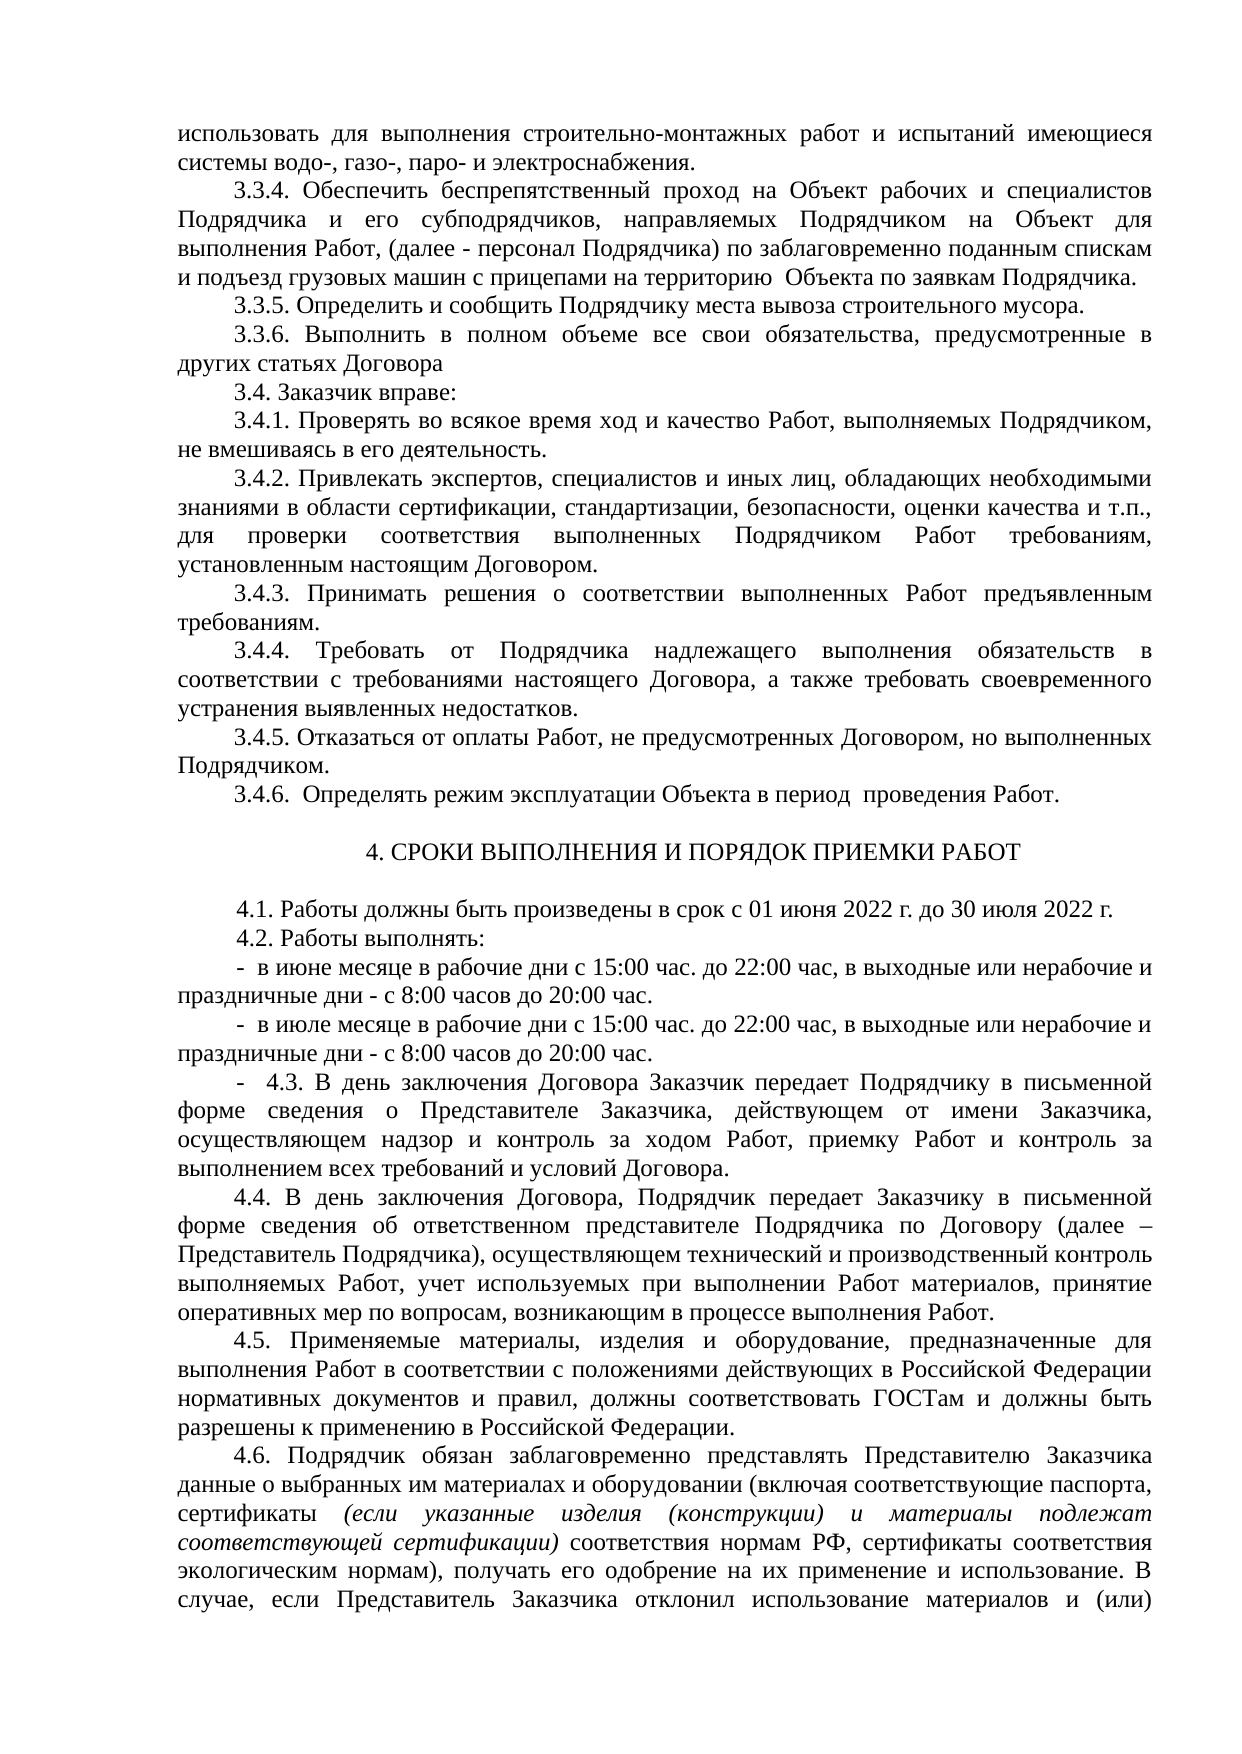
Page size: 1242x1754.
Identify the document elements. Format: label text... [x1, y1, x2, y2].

text 3.3.6. Выполнить в полном объеме все свои обязательства, предусмотренные в других статьях Договора [177, 319, 1153, 377]
text 3.4.2. Привлекать экспертов, специалистов и иных лиц, обладающих необходимыми знаниями в области сертификации, стандартизации, безопасности, оценки качества и т.п., для проверки соответствия выполненных Подрядчиком Работ требованиям, установленным настоящим Договором. [177, 463, 1153, 578]
text 3.4.4. Требовать от Подрядчика надлежащего выполнения обязательств в соответствии с требованиями настоящего Договора, а также требовать своевременного устранения выявленных недостатков. [177, 636, 1153, 722]
text 3.4.1. Проверять во всякое время ход и качество Работ, выполняемых Подрядчиком, не вмешиваясь в его деятельность. [177, 406, 1153, 463]
text 4.2. Работы выполнять: [177, 923, 1153, 952]
text - в июле месяце в рабочие дни с 15:00 час. до 22:00 час, в выходные или нерабочие и праздничные дни - с 8:00 часов до 20:00 час. [177, 1009, 1153, 1067]
text 3.4. Заказчик вправе: [177, 377, 1153, 406]
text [177, 118, 1153, 176]
text 3.4.6. Определять режим эксплуатации Объекта в период проведения Работ. [177, 779, 1153, 808]
list 4.1. Работы должны быть произведены в срок с 01 июня 2022 г. до 30 июля 2022 г. [177, 894, 1153, 923]
text - в июне месяце в рабочие дни с 15:00 час. до 22:00 час, в выходные или нерабочие и праздничные дни - с 8:00 часов до 20:00 час. [177, 952, 1153, 1009]
text 3.4.3. Принимать решения о соответствии выполненных Работ предъявленным требованиям. [177, 578, 1153, 636]
text - 4.3. В день заключения Договора Заказчик передает Подрядчику в письменной форме сведения о Представителе Заказчика, действующем от имени Заказчика, осуществляющем надзор и контроль за ходом Работ, приемку Работ и контроль за выполнением всех требований и условий Договора. [177, 1067, 1153, 1182]
text 4.5. Применяемые материалы, изделия и оборудование, предназначенные для выполнения Работ в соответствии с положениями действующих в Российской Федерации нормативных документов и правил, должны соответствовать ГОСТам и должны быть разрешены к применению в Российской Федерации. [177, 1326, 1153, 1441]
text 3.3.4. Обеспечить беспрепятственный проход на Объект рабочих и специалистов Подрядчика и его субподрядчиков, направляемых Подрядчиком на Объект для выполнения Работ, (далее - персонал Подрядчика) по заблаговременно поданным спискам и подъезд грузовых машин с прицепами на территорию Объекта по заявкам Подрядчика. [177, 176, 1153, 291]
text 3.4.5. Отказаться от оплаты Работ, не предусмотренных Договором, но выполненных Подрядчиком. [177, 722, 1153, 779]
text 4. СРОКИ ВЫПОЛНЕНИЯ И ПОРЯДОК ПРИЕМКИ РАБОТ [177, 837, 1153, 866]
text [177, 1441, 1153, 1613]
text 4.4. В день заключения Договора, Подрядчик передает Заказчику в письменной форме сведения об ответственном представителе Подрядчика по Договору (далее – Представитель Подрядчика), осуществляющем технический и производственный контроль выполняемых Работ, учет используемых при выполнении Работ материалов, принятие оперативных мер по вопросам, возникающим в процессе выполнения Работ. [177, 1182, 1153, 1326]
text 3.3.5. Определить и сообщить Подрядчику места вывоза строительного мусора. [177, 291, 1153, 319]
